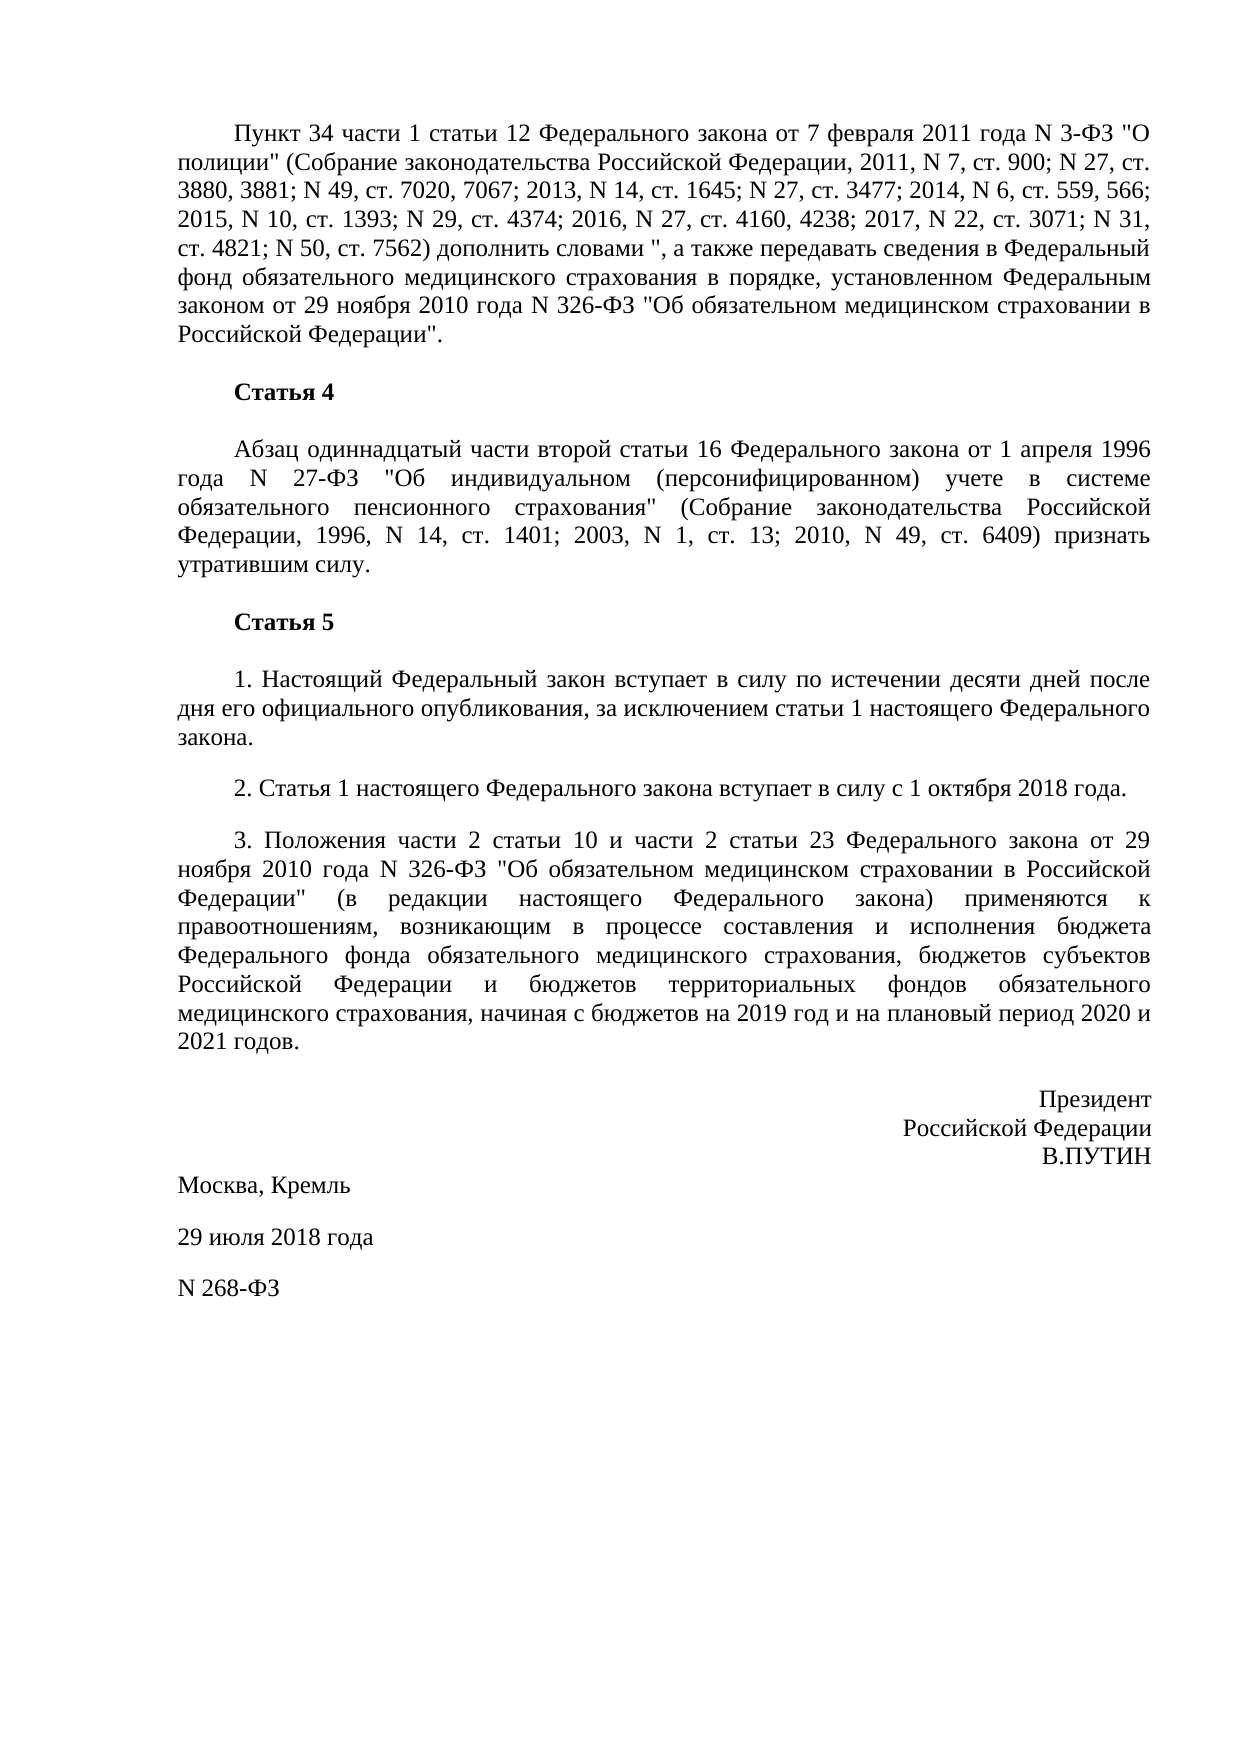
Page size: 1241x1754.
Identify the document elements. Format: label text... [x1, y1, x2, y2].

text 1. Настоящий Федеральный закон вступает в силу по истечении десяти дней после дня его официального опубликования, за исключением статьи 1 настоящего Федерального закона. [177, 664, 1152, 751]
text В.ПУТИН [177, 1141, 1152, 1170]
text Москва, Кремль [177, 1170, 1152, 1199]
text Абзац одиннадцатый части второй статьи 16 Федерального закона от 1 апреля 1996 года N 27-ФЗ "Об индивидуальном (персонифицированном) учете в системе обязательного пенсионного страхования" (Собрание законодательства Российской Федерации, 1996, N 14, ст. 1401; 2003, N 1, ст. 13; 2010, N 49, ст. 6409) признать утратившим силу. [177, 434, 1152, 578]
text Российской Федерации [177, 1113, 1152, 1141]
title Статья 5 [177, 607, 1152, 636]
text 29 июля 2018 года [177, 1222, 1152, 1251]
text 3. Положения части 2 статьи 10 и части 2 статьи 23 Федерального закона от 29 ноября 2010 года N 326-ФЗ "Об обязательном медицинском страховании в Российской Федерации" (в редакции настоящего Федерального закона) применяются к правоотношениям, возникающим в процессе составления и исполнения бюджета Федерального фонда обязательного медицинского страхования, бюджетов субъектов Российской Федерации и бюджетов территориальных фондов обязательного медицинского страхования, начиная с бюджетов на 2019 год и на плановый период 2020 и 2021 годов. [177, 825, 1152, 1055]
title Статья 4 [177, 377, 1152, 406]
text 2. Статья 1 настоящего Федерального закона вступает в силу с 1 октября 2018 года. [177, 773, 1152, 802]
text N 268-ФЗ [177, 1273, 1152, 1302]
text Пункт 34 части 1 статьи 12 Федерального закона от 7 февраля 2011 года N 3-ФЗ "О полиции" (Собрание законодательства Российской Федерации, 2011, N 7, ст. 900; N 27, ст. 3880, 3881; N 49, ст. 7020, 7067; 2013, N 14, ст. 1645; N 27, ст. 3477; 2014, N 6, ст. 559, 566; 2015, N 10, ст. 1393; N 29, ст. 4374; 2016, N 27, ст. 4160, 4238; 2017, N 22, ст. 3071; N 31, ст. 4821; N 50, ст. 7562) дополнить словами ", а также передавать сведения в Федеральный фонд обязательного медицинского страхования в порядке, установленном Федеральным законом от 29 ноября 2010 года N 326-ФЗ "Об обязательном медицинском страховании в Российской Федерации". [177, 118, 1152, 348]
text Президент [177, 1084, 1152, 1113]
